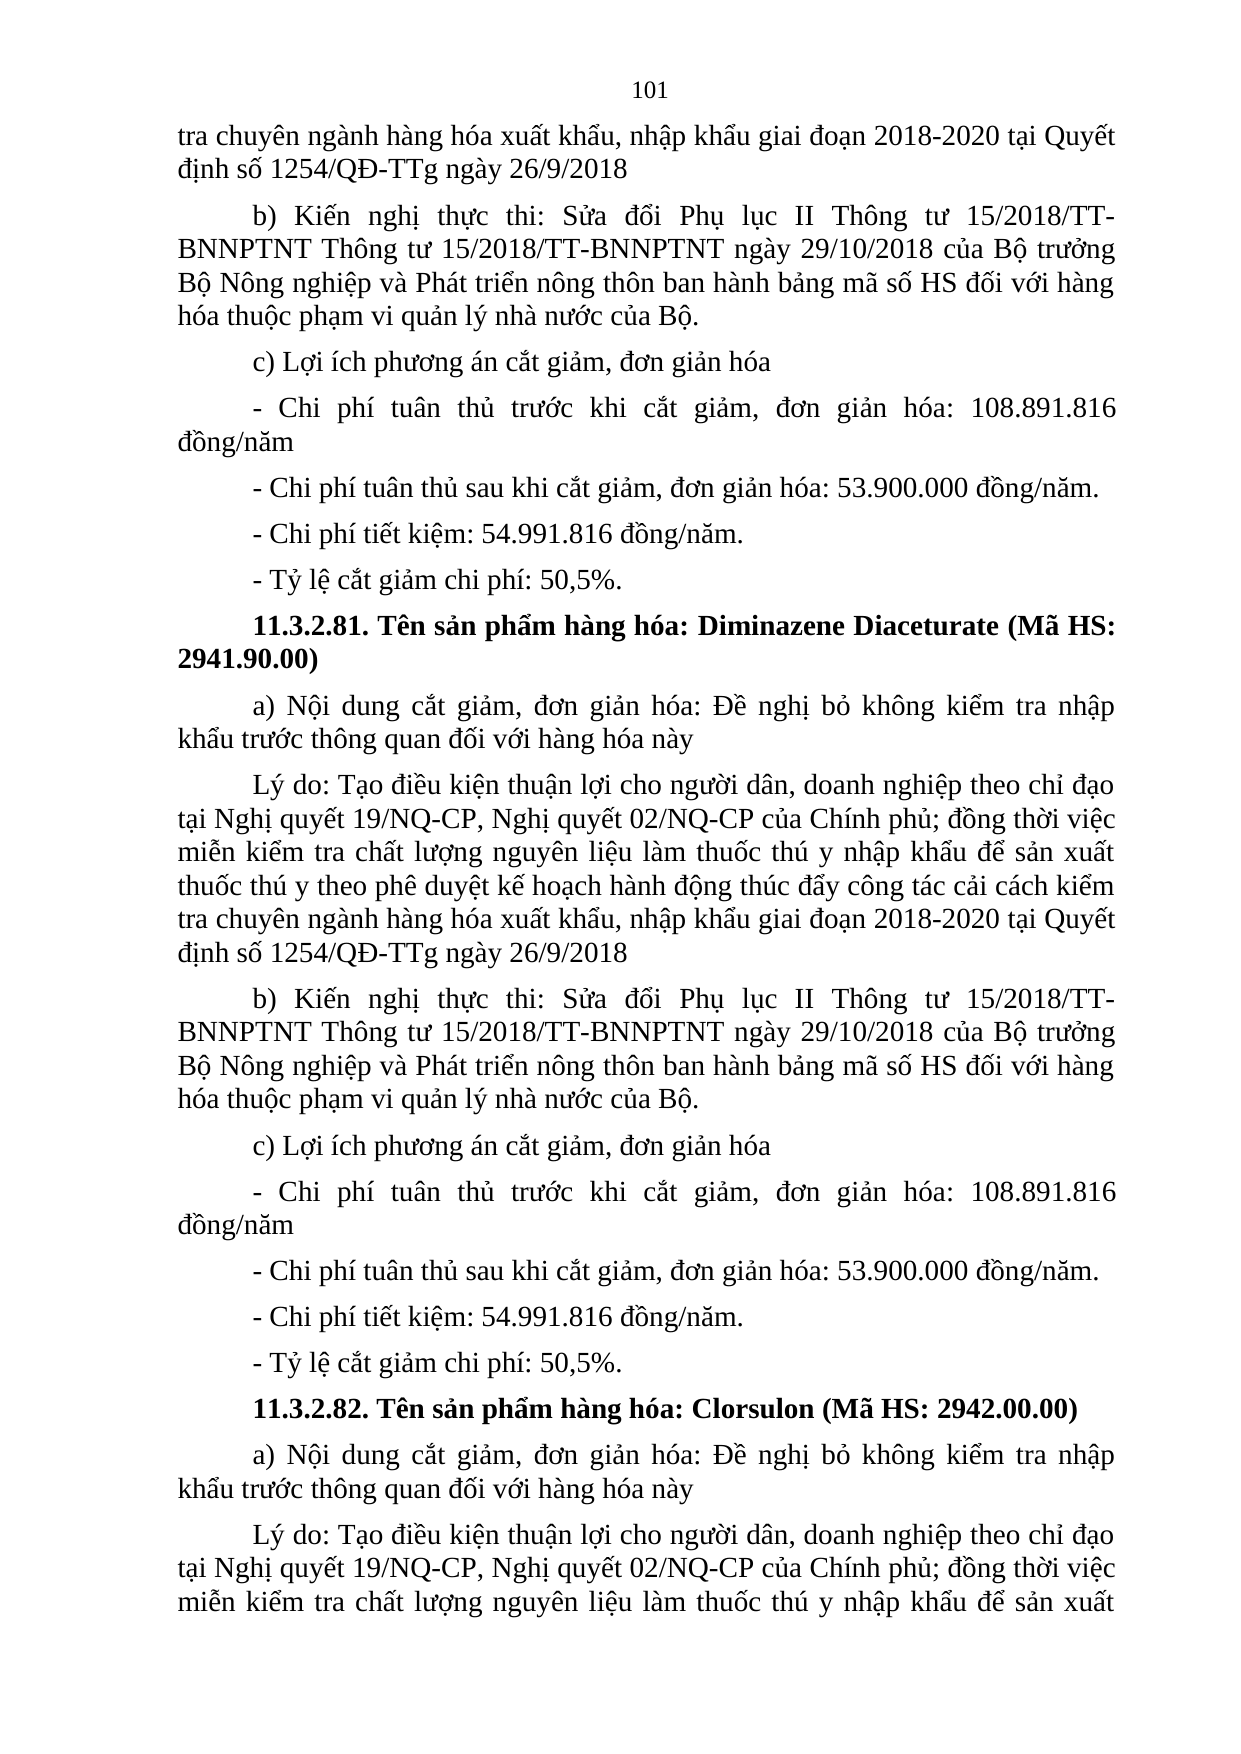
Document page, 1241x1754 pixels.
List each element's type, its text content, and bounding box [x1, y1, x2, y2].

text b) Kiến nghị thực thi: Sửa đổi Phụ lục II Thông tư 15/2018/TT-BNNPTNT Thông tư 15/2018/TT-BNNPTNT ngày 29/10/2018 của Bộ trưởng Bộ Nông nghiệp và Phát triển nông thôn ban hành bảng mã số HS đối với hàng hóa thuộc phạm vi quản lý nhà nước của Bộ. [177, 981, 1116, 1115]
text - Chi phí tuân thủ trước khi cắt giảm, đơn giản hóa: 108.891.816 đồng/năm [177, 390, 1116, 457]
text b) Kiến nghị thực thi: Sửa đổi Phụ lục II Thông tư 15/2018/TT-BNNPTNT Thông tư 15/2018/TT-BNNPTNT ngày 29/10/2018 của Bộ trưởng Bộ Nông nghiệp và Phát triển nông thôn ban hành bảng mã số HS đối với hàng hóa thuộc phạm vi quản lý nhà nước của Bộ. [177, 198, 1116, 332]
text c) Lợi ích phương án cắt giảm, đơn giản hóa [177, 344, 1116, 378]
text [177, 118, 1116, 185]
text - Chi phí tuân thủ sau khi cắt giảm, đơn giản hóa: 53.900.000 đồng/năm. [177, 1253, 1116, 1287]
text - Chi phí tuân thủ trước khi cắt giảm, đơn giản hóa: 108.891.816 đồng/năm [177, 1174, 1116, 1241]
text - Chi phí tiết kiệm: 54.991.816 đồng/năm. [177, 1299, 1116, 1333]
text a) Nội dung cắt giảm, đơn giản hóa: Đề nghị bỏ không kiểm tra nhập khẩu trước thông quan đối với hàng hóa này [177, 1437, 1116, 1504]
text 11.3.2.81. Tên sản phẩm hàng hóa: Diminazene Diaceturate (Mã HS: 2941.90.00) [177, 608, 1116, 675]
text - Chi phí tuân thủ sau khi cắt giảm, đơn giản hóa: 53.900.000 đồng/năm. [177, 470, 1116, 503]
text a) Nội dung cắt giảm, đơn giản hóa: Đề nghị bỏ không kiểm tra nhập khẩu trước thông quan đối với hàng hóa này [177, 688, 1116, 755]
text - Tỷ lệ cắt giảm chi phí: 50,5%. [177, 1345, 1116, 1379]
text c) Lợi ích phương án cắt giảm, đơn giản hóa [177, 1128, 1116, 1161]
text - Chi phí tiết kiệm: 54.991.816 đồng/năm. [177, 516, 1116, 549]
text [177, 1517, 1116, 1618]
text - Tỷ lệ cắt giảm chi phí: 50,5%. [177, 562, 1116, 596]
text 11.3.2.82. Tên sản phẩm hàng hóa: Clorsulon (Mã HS: 2942.00.00) [177, 1391, 1116, 1425]
